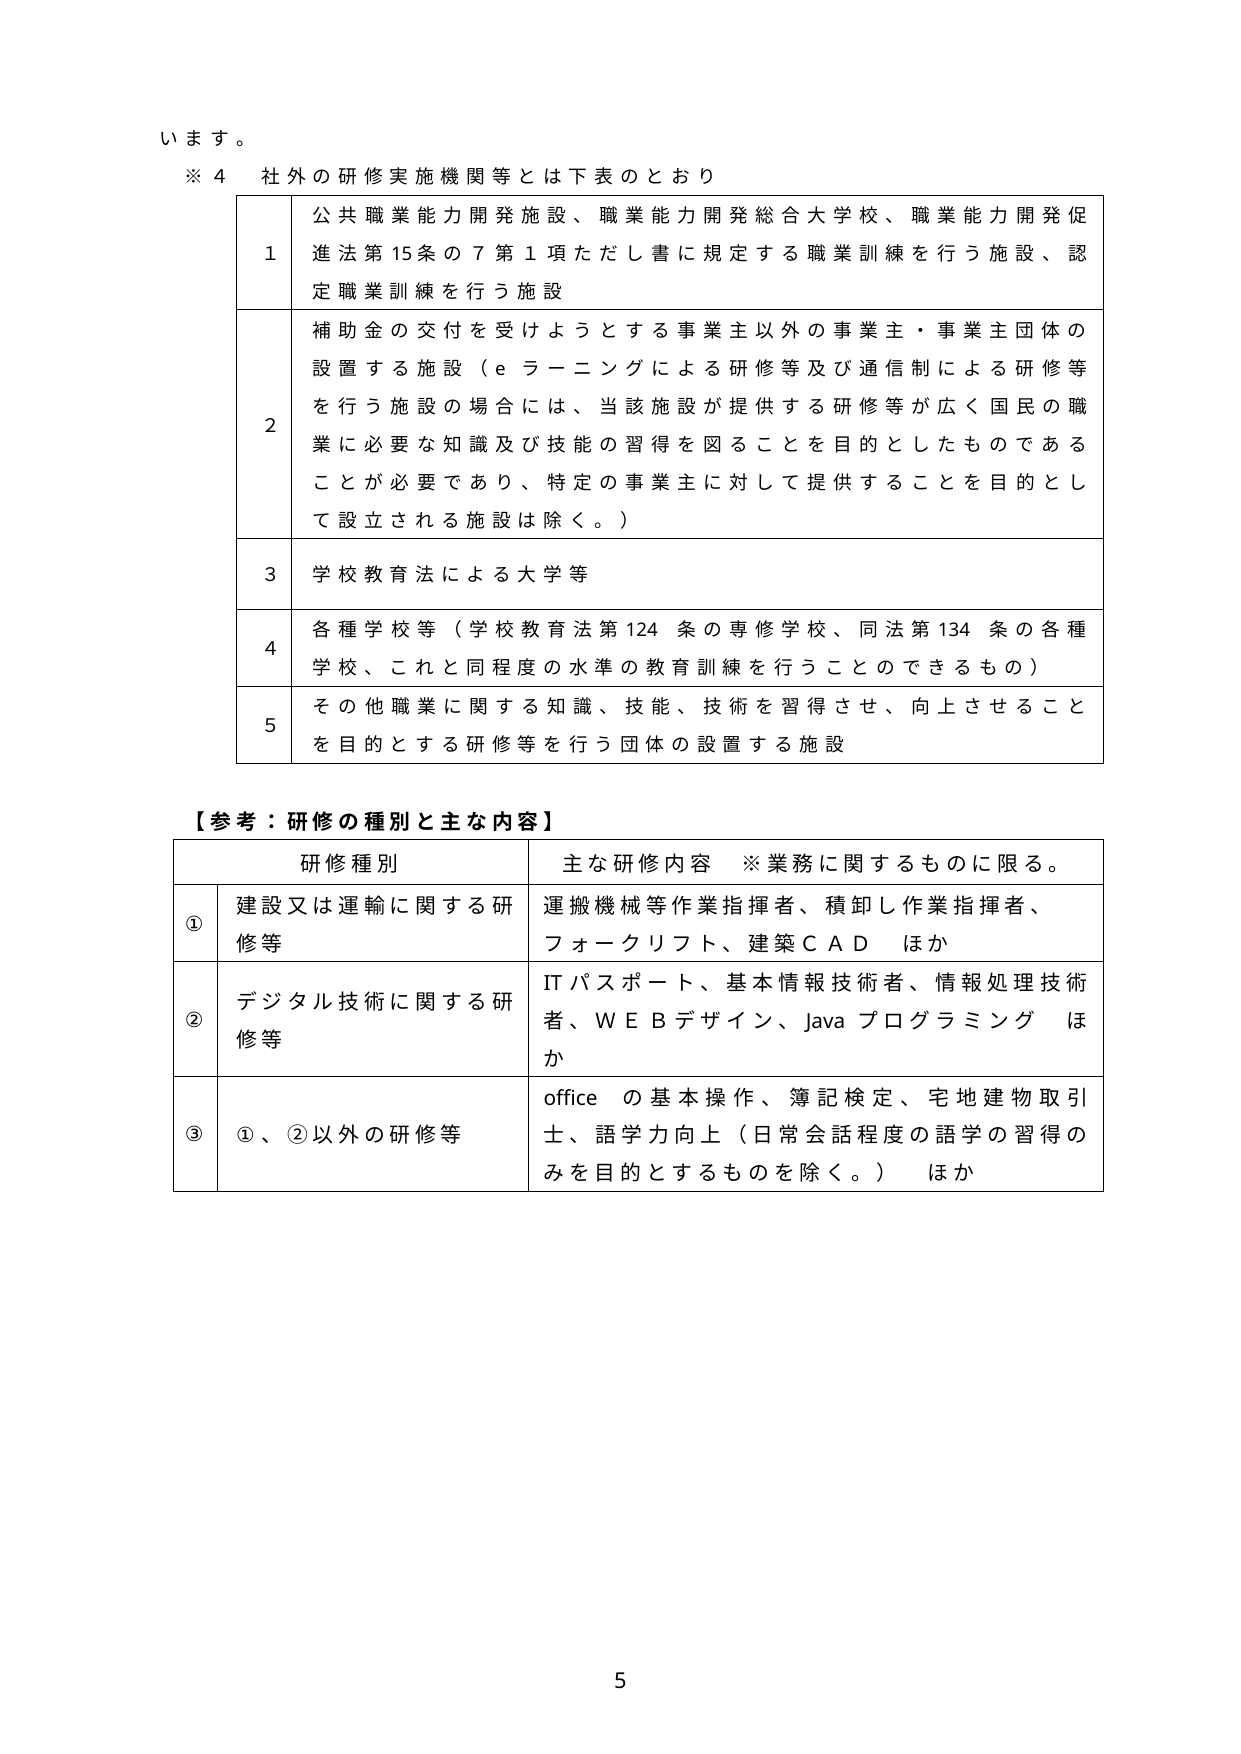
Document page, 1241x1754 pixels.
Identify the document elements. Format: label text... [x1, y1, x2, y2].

table_header １ [237, 196, 291, 309]
table_cell ③ [174, 1077, 217, 1191]
table_cell ITパスポート、基本情報技術者、情報処理技術者、ＷＥＢデザイン、Javaプログラミング ほか [529, 962, 1103, 1076]
text 【参考：研修の種別と主な内容】 [159, 801, 1081, 839]
table_cell その他職業に関する知識、技能、技術を習得させ、向上させることを目的とする研修等を行う団体の設置する施設 [292, 687, 1103, 762]
table_cell ①、②以外の研修等 [218, 1077, 528, 1191]
table_cell 運搬機械等作業指揮者、積卸し作業指揮者、 フォークリフト、建築ＣＡＤ ほか [529, 885, 1103, 961]
table_cell 各種学校等（学校教育法第124条の専修学校、同法第134条の各種学校、これと同程度の水準の教育訓練を行うことのできるもの） [292, 610, 1103, 686]
table_cell ３ [237, 539, 291, 609]
table_cell ② [174, 962, 217, 1076]
table_cell officeの基本操作、簿記検定、宅地建物取引士、語学力向上（日常会話程度の語学の習得のみを目的とするものを除く。） ほか [529, 1077, 1103, 1191]
table_cell ４ [237, 610, 291, 686]
table_cell 補助金の交付を受けようとする事業主以外の事業主・事業主団体の設置する施設（eラーニングによる研修等及び通信制による研修等を行う施設の場合には、当該施設が提供する研修等が広く国民の職業に必要な知識及び技能の習得を図ることを目的としたものであることが必要であり、特定の事業主に対して提供することを目的として設立される施設は除く。） [292, 310, 1103, 538]
table_header 研修種別 [174, 840, 528, 884]
text ※４ 社外の研修実施機関等とは下表のとおり [159, 157, 1081, 194]
table_cell 学校教育法による大学等 [292, 539, 1103, 609]
table_cell デジタル技術に関する研修等 [218, 962, 528, 1076]
table_cell ① [174, 885, 217, 961]
table_cell ２ [237, 310, 291, 538]
table_cell ５ [237, 687, 291, 762]
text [159, 119, 1081, 157]
table_header 公共職業能力開発施設、職業能力開発総合大学校、職業能力開発促進法第15条の７第１項ただし書に規定する職業訓練を行う施設、認定職業訓練を行う施設 [292, 196, 1103, 309]
table_cell 建設又は運輸に関する研修等 [218, 885, 528, 961]
table_header 主な研修内容 ※業務に関するものに限る。 [529, 840, 1103, 884]
